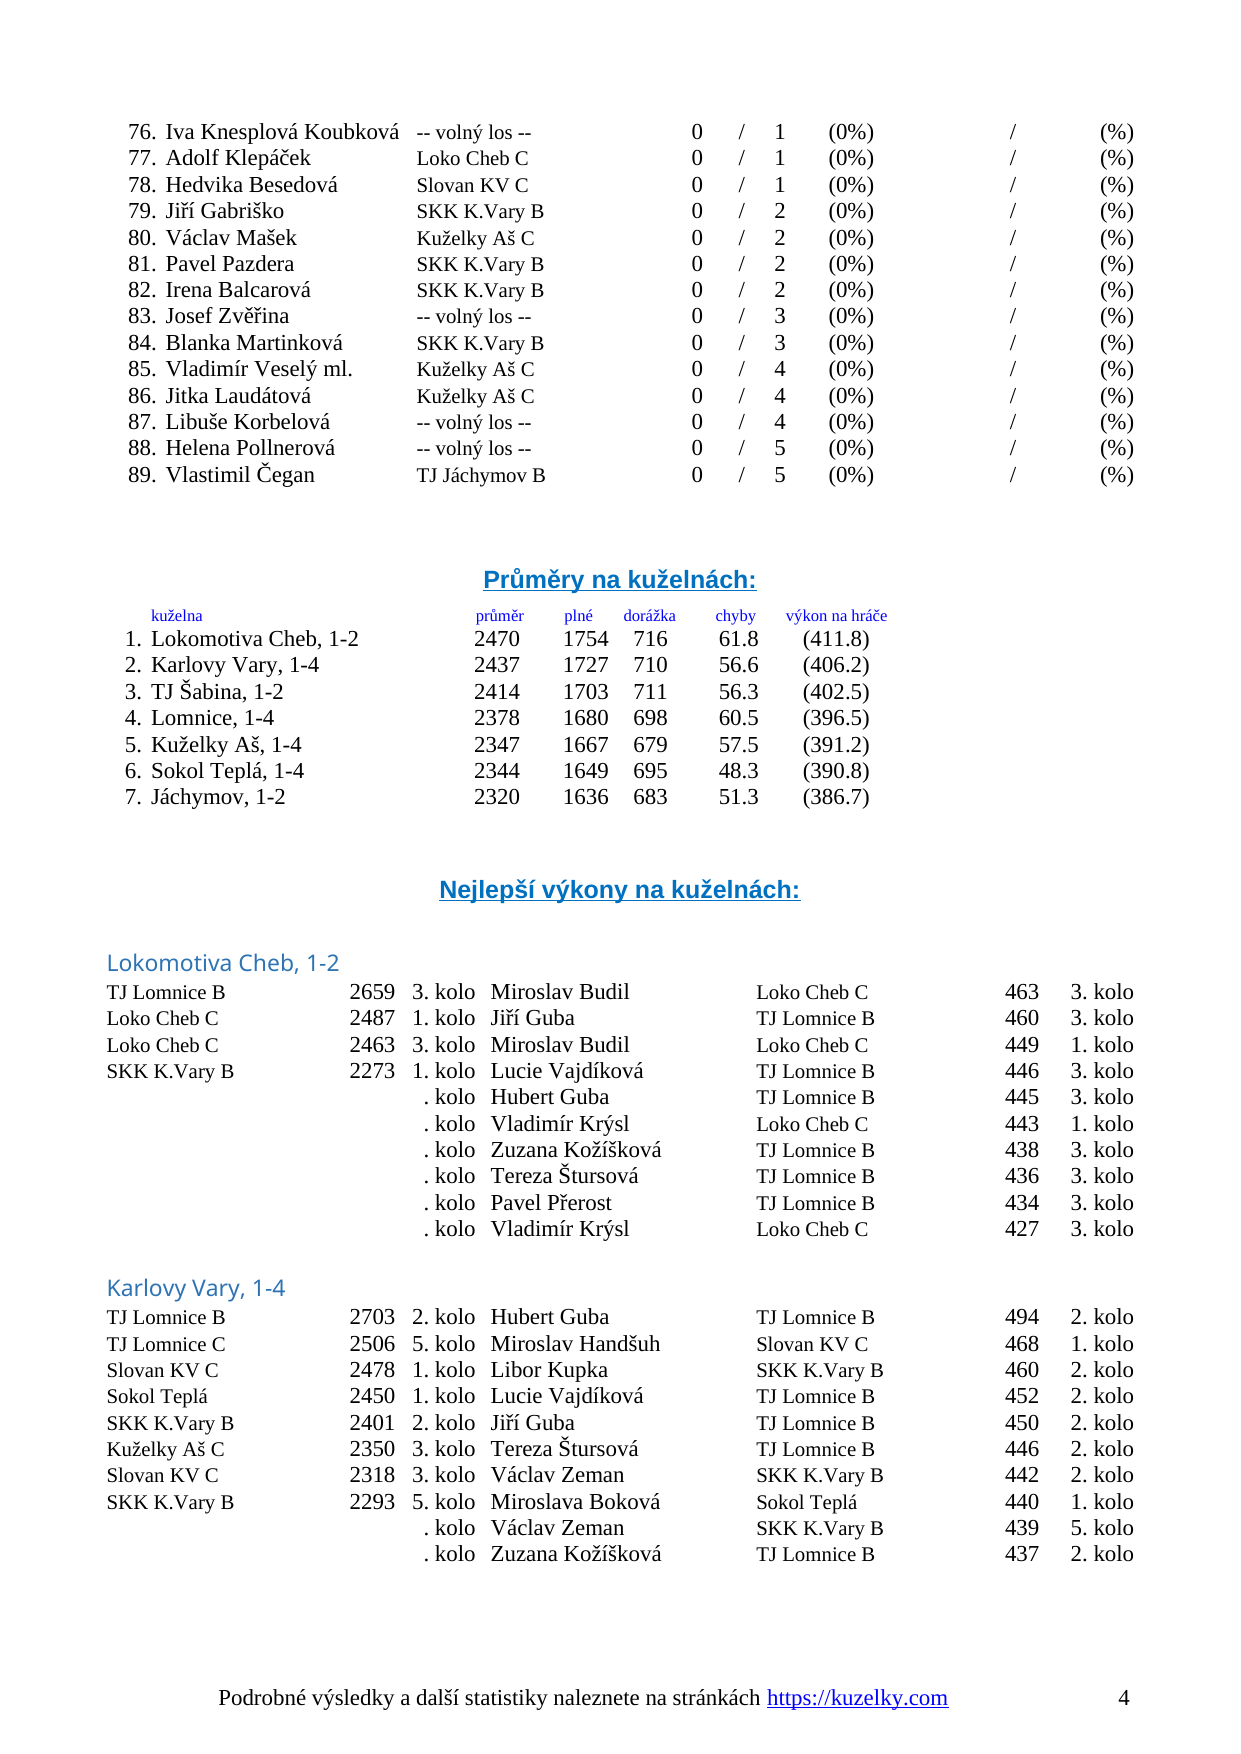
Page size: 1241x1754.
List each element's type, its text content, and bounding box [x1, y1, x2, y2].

text 86. Jitka Laudátová Kuželky Aš C 0 / 4 (0%) / (%) [106, 382, 1134, 408]
text 85. Vladimír Veselý ml. Kuželky Aš C 0 / 4 (0%) / (%) [106, 355, 1134, 382]
text . kolo Hubert Guba TJ Lomnice B 445 3. kolo [106, 1083, 1134, 1110]
text SKK K.Vary B 2293 5. kolo Miroslava Boková Sokol Teplá 440 1. kolo [106, 1488, 1134, 1514]
text 79. Jiří Gabriško SKK K.Vary B 0 / 2 (0%) / (%) [106, 197, 1134, 223]
text Slovan KV C 2478 1. kolo Libor Kupka SKK K.Vary B 460 2. kolo [106, 1356, 1134, 1382]
text . kolo Zuzana Kožíšková TJ Lomnice B 437 2. kolo [106, 1540, 1134, 1567]
text TJ Lomnice C 2506 5. kolo Miroslav Handšuh Slovan KV C 468 1. kolo [106, 1329, 1134, 1356]
subtitle Karlovy Vary, 1-4 [106, 1272, 1134, 1303]
text SKK K.Vary B 2273 1. kolo Lucie Vajdíková TJ Lomnice B 446 3. kolo [106, 1057, 1134, 1083]
text 80. Václav Mašek Kuželky Aš C 0 / 2 (0%) / (%) [106, 223, 1134, 250]
text 83. Josef Zvěřina -- volný los -- 0 / 3 (0%) / (%) [106, 303, 1134, 329]
text 76. Iva Knesplová Koubková -- volný los -- 0 / 1 (0%) / (%) [106, 118, 1134, 144]
text 88. Helena Pollnerová -- volný los -- 0 / 5 (0%) / (%) [106, 434, 1134, 461]
text kuželna průměr plné dorážka chyby výkon na hráče [106, 606, 1134, 625]
text 3. TJ Šabina, 1-2 2414 1703 711 56.3 (402.5) [106, 678, 1134, 704]
text Loko Cheb C 2463 3. kolo Miroslav Budil Loko Cheb C 449 1. kolo [106, 1031, 1134, 1057]
text 7. Jáchymov, 1-2 2320 1636 683 51.3 (386.7) [106, 783, 1134, 810]
text . kolo Václav Zeman SKK K.Vary B 439 5. kolo [106, 1514, 1134, 1540]
text . kolo Zuzana Kožíšková TJ Lomnice B 438 3. kolo [106, 1136, 1134, 1162]
text Slovan KV C 2318 3. kolo Václav Zeman SKK K.Vary B 442 2. kolo [106, 1461, 1134, 1488]
text 81. Pavel Pazdera SKK K.Vary B 0 / 2 (0%) / (%) [106, 250, 1134, 276]
text 6. Sokol Teplá, 1-4 2344 1649 695 48.3 (390.8) [106, 757, 1134, 783]
text 87. Libuše Korbelová -- volný los -- 0 / 4 (0%) / (%) [106, 408, 1134, 434]
text . kolo Pavel Přerost TJ Lomnice B 434 3. kolo [106, 1189, 1134, 1215]
text 78. Hedvika Besedová Slovan KV C 0 / 1 (0%) / (%) [106, 171, 1134, 197]
text 1. Lokomotiva Cheb, 1-2 2470 1754 716 61.8 (411.8) [106, 625, 1134, 652]
text 4. Lomnice, 1-4 2378 1680 698 60.5 (396.5) [106, 704, 1134, 731]
subtitle Lokomotiva Cheb, 1-2 [106, 947, 1134, 978]
text Sokol Teplá 2450 1. kolo Lucie Vajdíková TJ Lomnice B 452 2. kolo [106, 1382, 1134, 1409]
text SKK K.Vary B 2401 2. kolo Jiří Guba TJ Lomnice B 450 2. kolo [106, 1409, 1134, 1435]
text 5. Kuželky Aš, 1-4 2347 1667 679 57.5 (391.2) [106, 731, 1134, 757]
text . kolo Vladimír Krýsl Loko Cheb C 443 1. kolo [106, 1110, 1134, 1136]
text Nejlepší výkony na kuželnách: [94, 875, 1145, 904]
text TJ Lomnice B 2703 2. kolo Hubert Guba TJ Lomnice B 494 2. kolo [106, 1303, 1134, 1329]
text Průměry na kuželnách: [94, 565, 1145, 593]
text . kolo Vladimír Krýsl Loko Cheb C 427 3. kolo [106, 1215, 1134, 1241]
text . kolo Tereza Štursová TJ Lomnice B 436 3. kolo [106, 1162, 1134, 1189]
text 84. Blanka Martinková SKK K.Vary B 0 / 3 (0%) / (%) [106, 329, 1134, 355]
text 89. Vlastimil Čegan TJ Jáchymov B 0 / 5 (0%) / (%) [106, 461, 1134, 487]
text TJ Lomnice B 2659 3. kolo Miroslav Budil Loko Cheb C 463 3. kolo [106, 978, 1134, 1004]
text 2. Karlovy Vary, 1-4 2437 1727 710 56.6 (406.2) [106, 652, 1134, 678]
text Loko Cheb C 2487 1. kolo Jiří Guba TJ Lomnice B 460 3. kolo [106, 1004, 1134, 1031]
text 82. Irena Balcarová SKK K.Vary B 0 / 2 (0%) / (%) [106, 276, 1134, 303]
text 77. Adolf Klepáček Loko Cheb C 0 / 1 (0%) / (%) [106, 144, 1134, 171]
text Kuželky Aš C 2350 3. kolo Tereza Štursová TJ Lomnice B 446 2. kolo [106, 1435, 1134, 1461]
